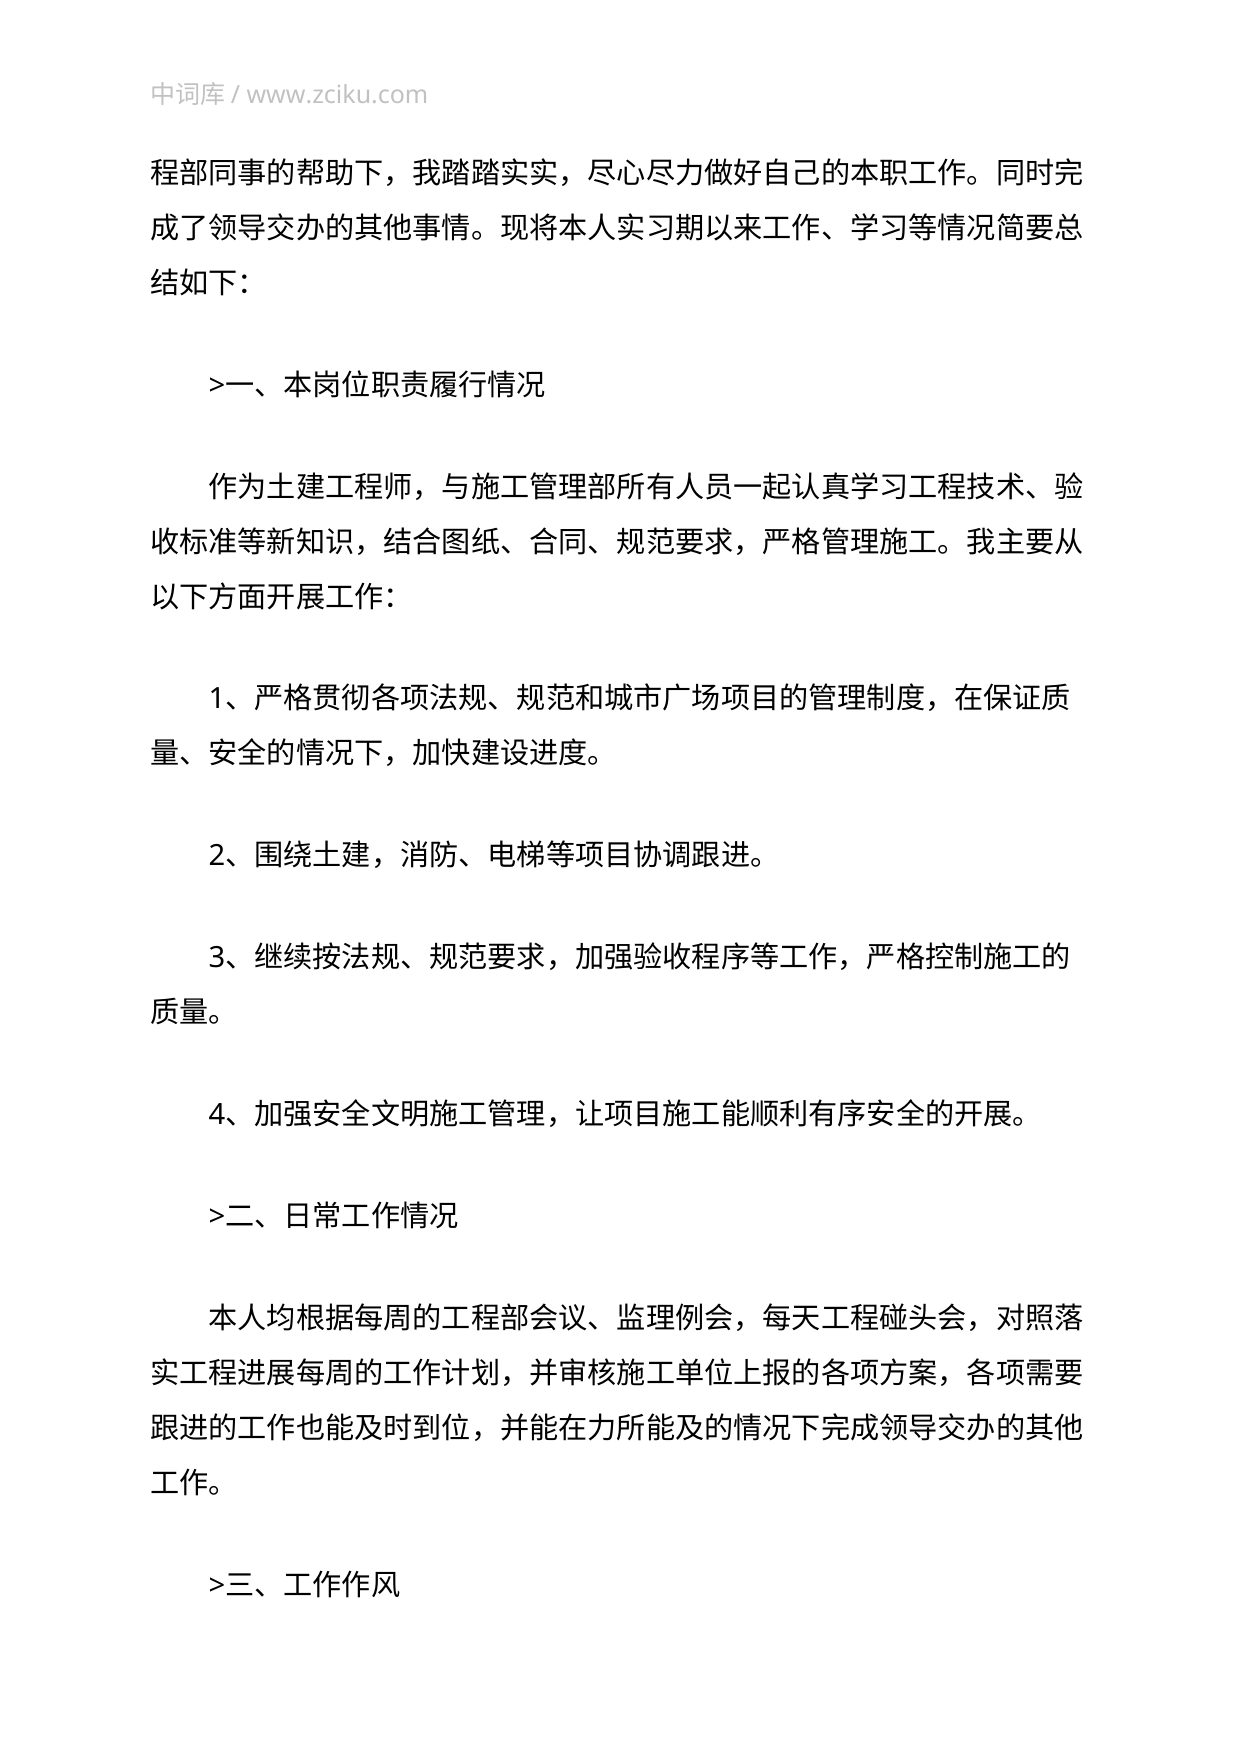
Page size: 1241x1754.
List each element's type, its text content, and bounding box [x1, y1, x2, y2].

text 3、继续按法规、规范要求，加强验收程序等工作，严格控制施工的质量。 [150, 934, 1090, 1031]
text >三、工作作风 [150, 1561, 1090, 1603]
text >一、本岗位职责履行情况 [150, 362, 1090, 404]
text 作为土建工程师，与施工管理部所有人员一起认真学习工程技术、验收标准等新知识，结合图纸、合同、规范要求，严格管理施工。我主要从以下方面开展工作： [150, 463, 1090, 616]
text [150, 150, 1090, 302]
text 本人均根据每周的工程部会议、监理例会，每天工程碰头会，对照落实工程进展每周的工作计划，并审核施工单位上报的各项方案，各项需要跟进的工作也能及时到位，并能在力所能及的情况下完成领导交办的其他工作。 [150, 1294, 1090, 1502]
text 2、围绕土建，消防、电梯等项目协调跟进。 [150, 832, 1090, 874]
text 4、加强安全文明施工管理，让项目施工能顺利有序安全的开展。 [150, 1091, 1090, 1133]
text >二、日常工作情况 [150, 1193, 1090, 1235]
text 1、严格贯彻各项法规、规范和城市广场项目的管理制度，在保证质量、安全的情况下，加快建设进度。 [150, 675, 1090, 772]
